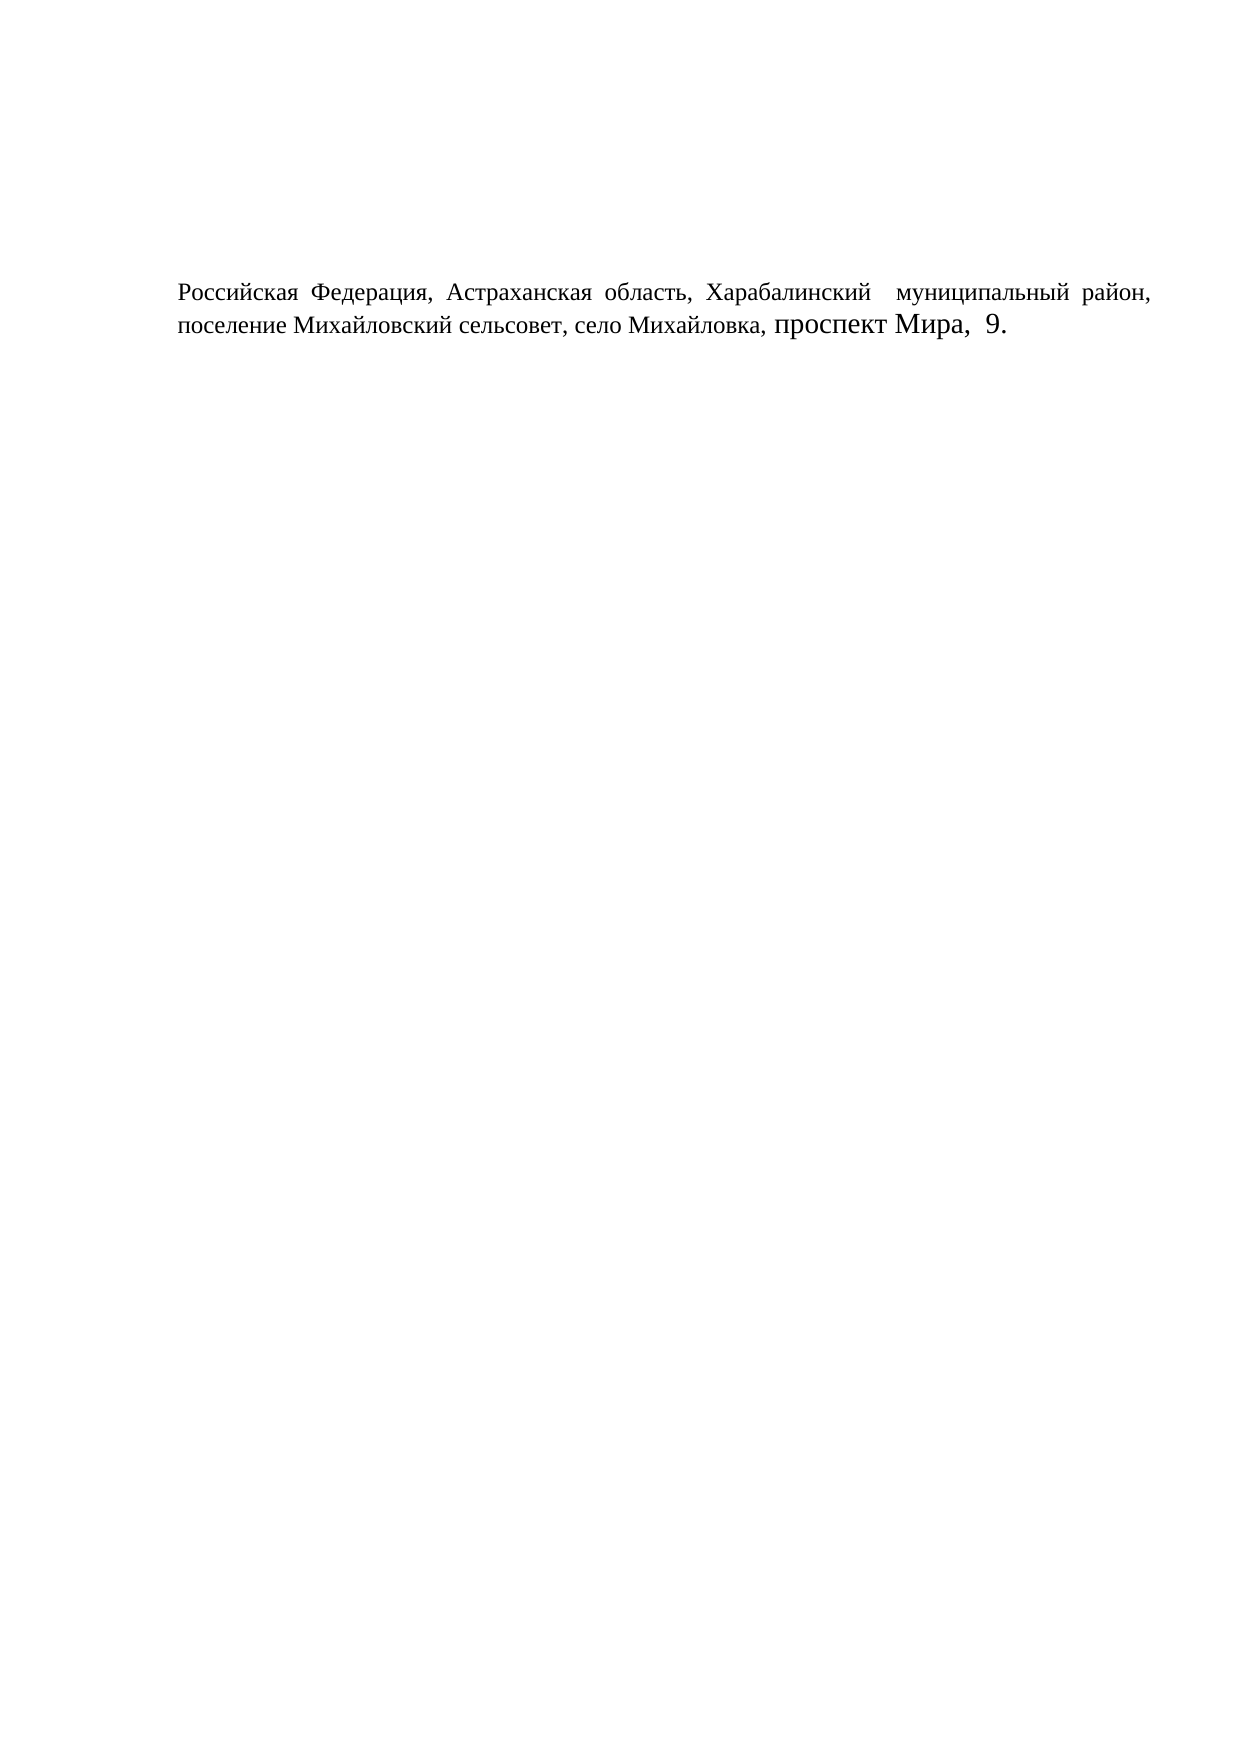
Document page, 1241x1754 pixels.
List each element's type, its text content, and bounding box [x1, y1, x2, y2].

text Российская Федерация, Астраханская область, Харабалинский муниципальный район, поселение Михайловский сельсовет, село Михайловка, проспект Мира, 9. [177, 277, 1152, 339]
